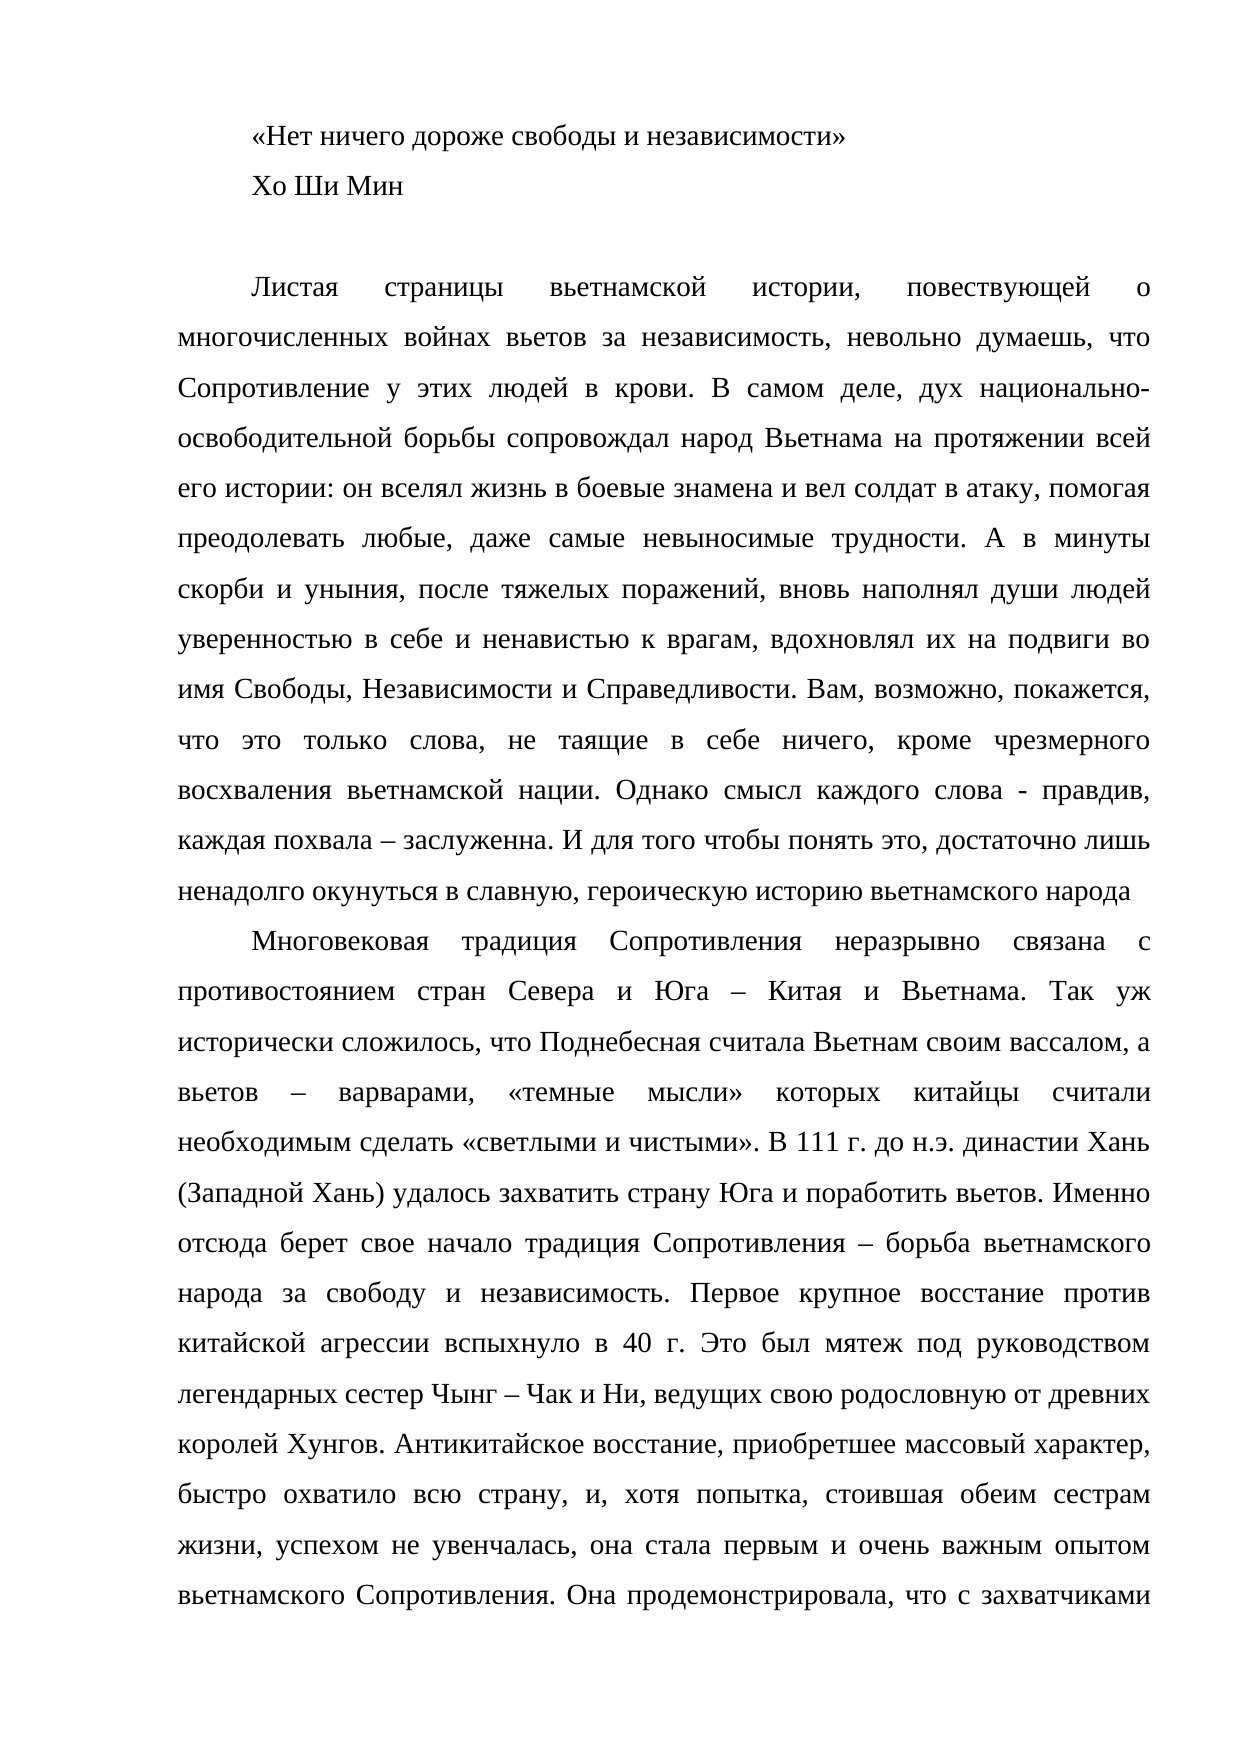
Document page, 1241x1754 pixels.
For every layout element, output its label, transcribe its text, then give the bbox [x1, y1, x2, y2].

text «Нет ничего дороже свободы и независимости» [177, 118, 1152, 152]
text Листая страницы вьетнамской истории, повествующей о многочисленных войнах вьетов за независимость, невольно думаешь, что Сопротивление у этих людей в крови. В самом деле, дух национально-освободительной борьбы сопровождал народ Вьетнама на протяжении всей его истории: он вселял жизнь в боевые знамена и вел солдат в атаку, помогая преодолевать любые, даже самые невыносимые трудности. А в минуты скорби и уныния, после тяжелых поражений, вновь наполнял души людей уверенностью в себе и ненавистью к врагам, вдохновлял их на подвиги во имя Свободы, Независимости и Справедливости. Вам, возможно, покажется, что это только слова, не таящие в себе ничего, кроме чрезмерного восхваления вьетнамской нации. Однако смысл каждого слова - правдив, каждая похвала – заслуженна. И для того чтобы понять это, достаточно лишь ненадолго окунуться в славную, героическую историю вьетнамского народа [177, 269, 1152, 906]
text Хо Ши Мин [177, 168, 1152, 202]
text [177, 923, 1152, 1611]
